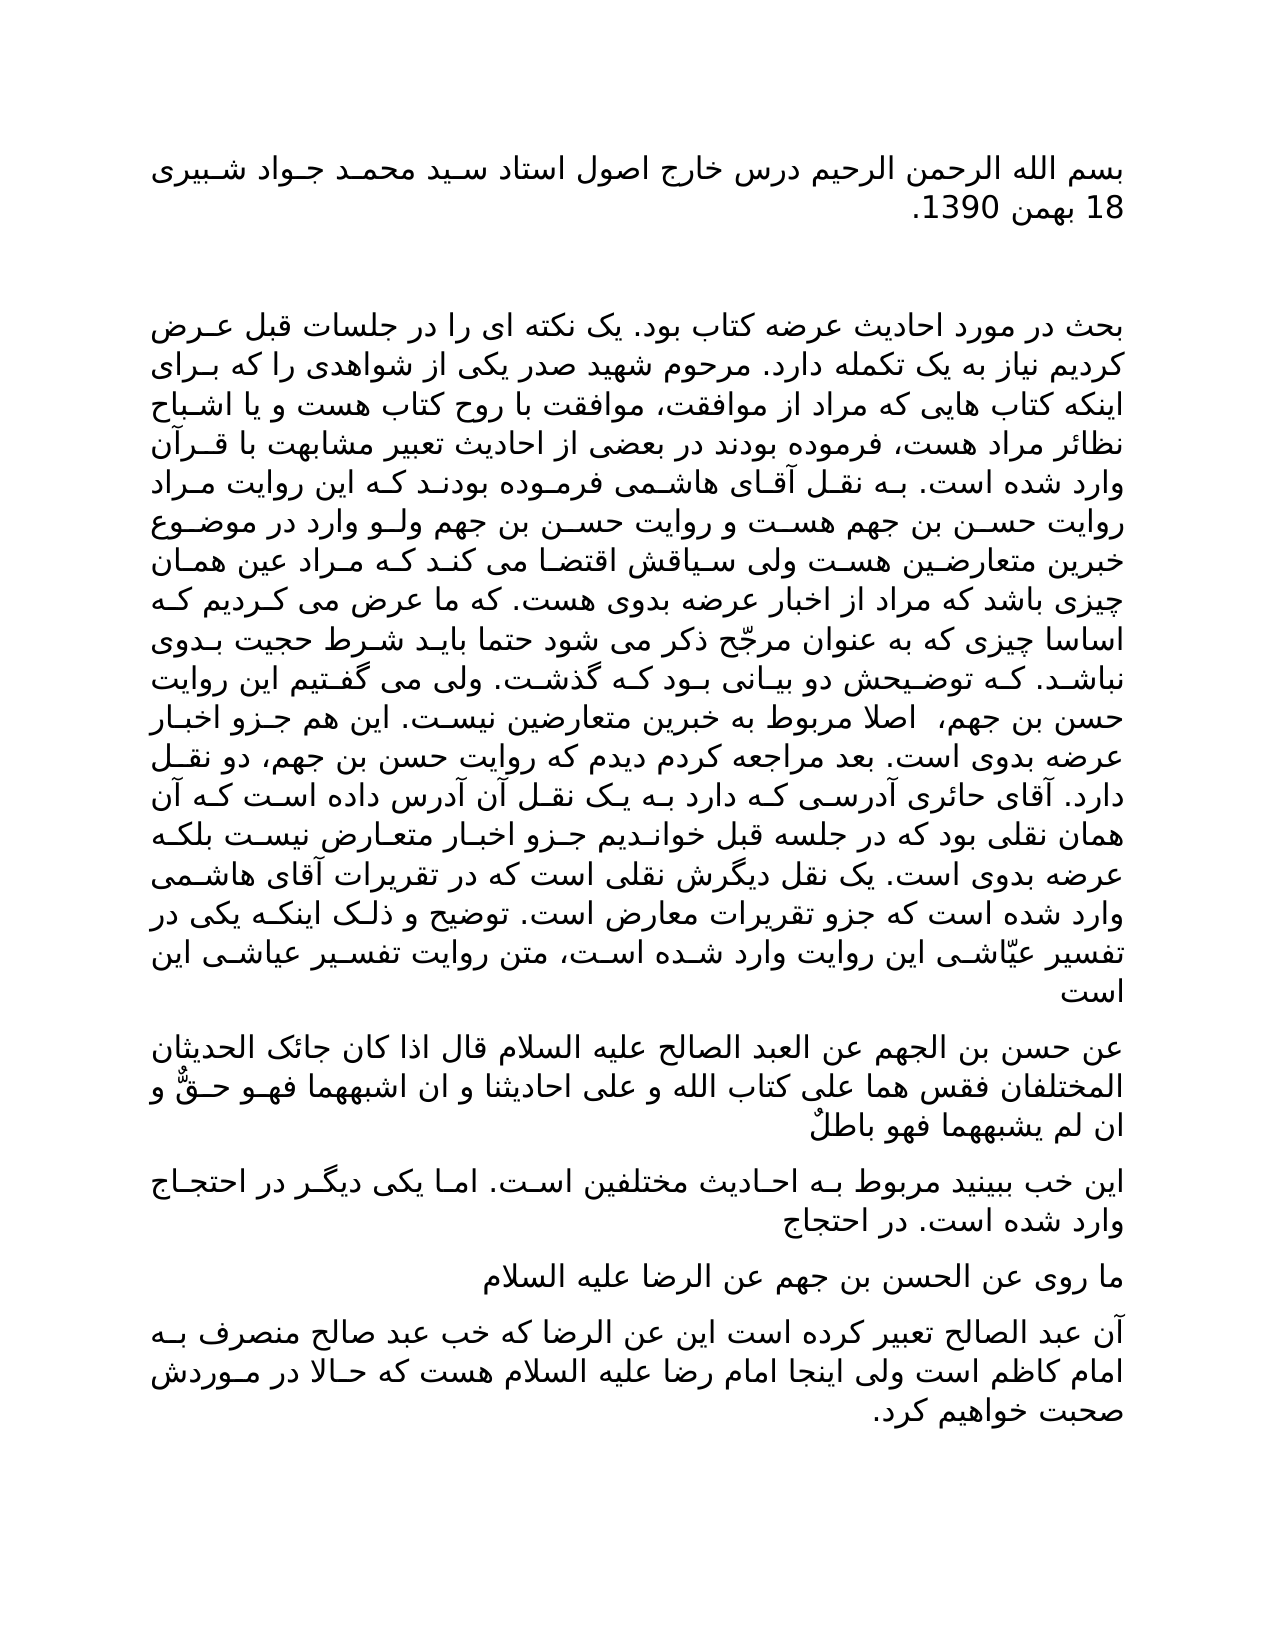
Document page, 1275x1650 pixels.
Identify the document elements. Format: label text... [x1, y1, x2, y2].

text آن عبد الصالح تعبیر کرده است این عن الرضا که خب عبد صالح منصرف به امام کاظم است ولی اینجا امام رضا علیه السلام هست که حالا در موردش صحبت خواهیم کرد. [150, 1314, 1125, 1429]
text عن حسن بن الجهم عن العبد الصالح علیه السلام قال اذا کان جائک الحدیثان المختلفان فقس هما علی کتاب الله و علی احادیثنا و ان اشبههما فهو حقٌّ و ان لم یشبههما فهو باطلٌ [150, 1029, 1125, 1144]
text این خب ببینید مربوط به احادیث مختلفین است. اما یکی دیگر در احتجاج وارد شده است. در احتجاج [150, 1163, 1125, 1239]
text بحث در مورد احادیث عرضه کتاب بود. یک نکته ای را در جلسات قبل عرض کردیم نیاز به یک تکمله دارد. مرحوم شهید صدر یکی از شواهدی را که برای اینکه کتاب هایی که مراد از موافقت، موافقت با روح کتاب هست و یا اشباح نظائر مراد هست، فرموده بودند در بعضی از احادیث تعبیر مشابهت با قرآن وارد شده است. به نقل آقای هاشمی فرموده بودند که این روایت مراد روایت حسن بن جهم هست و روایت حسن بن جهم ولو وارد در موضوع خبرین متعارضین هست ولی سیاقش اقتضا می کند که مراد عین همان چیزی باشد که مراد از اخبار عرضه بدوی هست. که ما عرض می کردیم که اساسا چیزی که به عنوان مرجّح ذکر می شود حتما باید شرط حجیت بدوی نباشد. که توضیحش دو بیانی بود که گذشت. ولی می گفتیم این روایت حسن بن جهم، اصلا مربوط به خبرین متعارضین نیست. این هم جزو اخبار عرضه بدوی است. بعد مراجعه کردم دیدم که روایت حسن بن جهم، دو نقل دارد. آقای حائری آدرسی که دارد به یک نقل آن آدرس داده است که آن همان نقلی بود که در جلسه قبل خواندیم جزو اخبار متعارض نیست بلکه عرضه بدوی است. یک نقل دیگرش نقلی است که در تقریرات آقای هاشمی وارد شده است که جزو تقریرات معارض است. توضیح و ذلک اینکه یکی در تفسیر عیّاشی این روایت وارد شده است، متن روایت تفسیر عیاشی این است [150, 308, 1125, 1010]
text بسم الله الرحمن الرحیم درس خارج اصول استاد سید محمد جواد شبیری 18 بهمن 1390. [150, 150, 1125, 226]
text ما روی عن الحسن بن جهم عن الرضا علیه السلام [150, 1258, 1125, 1295]
